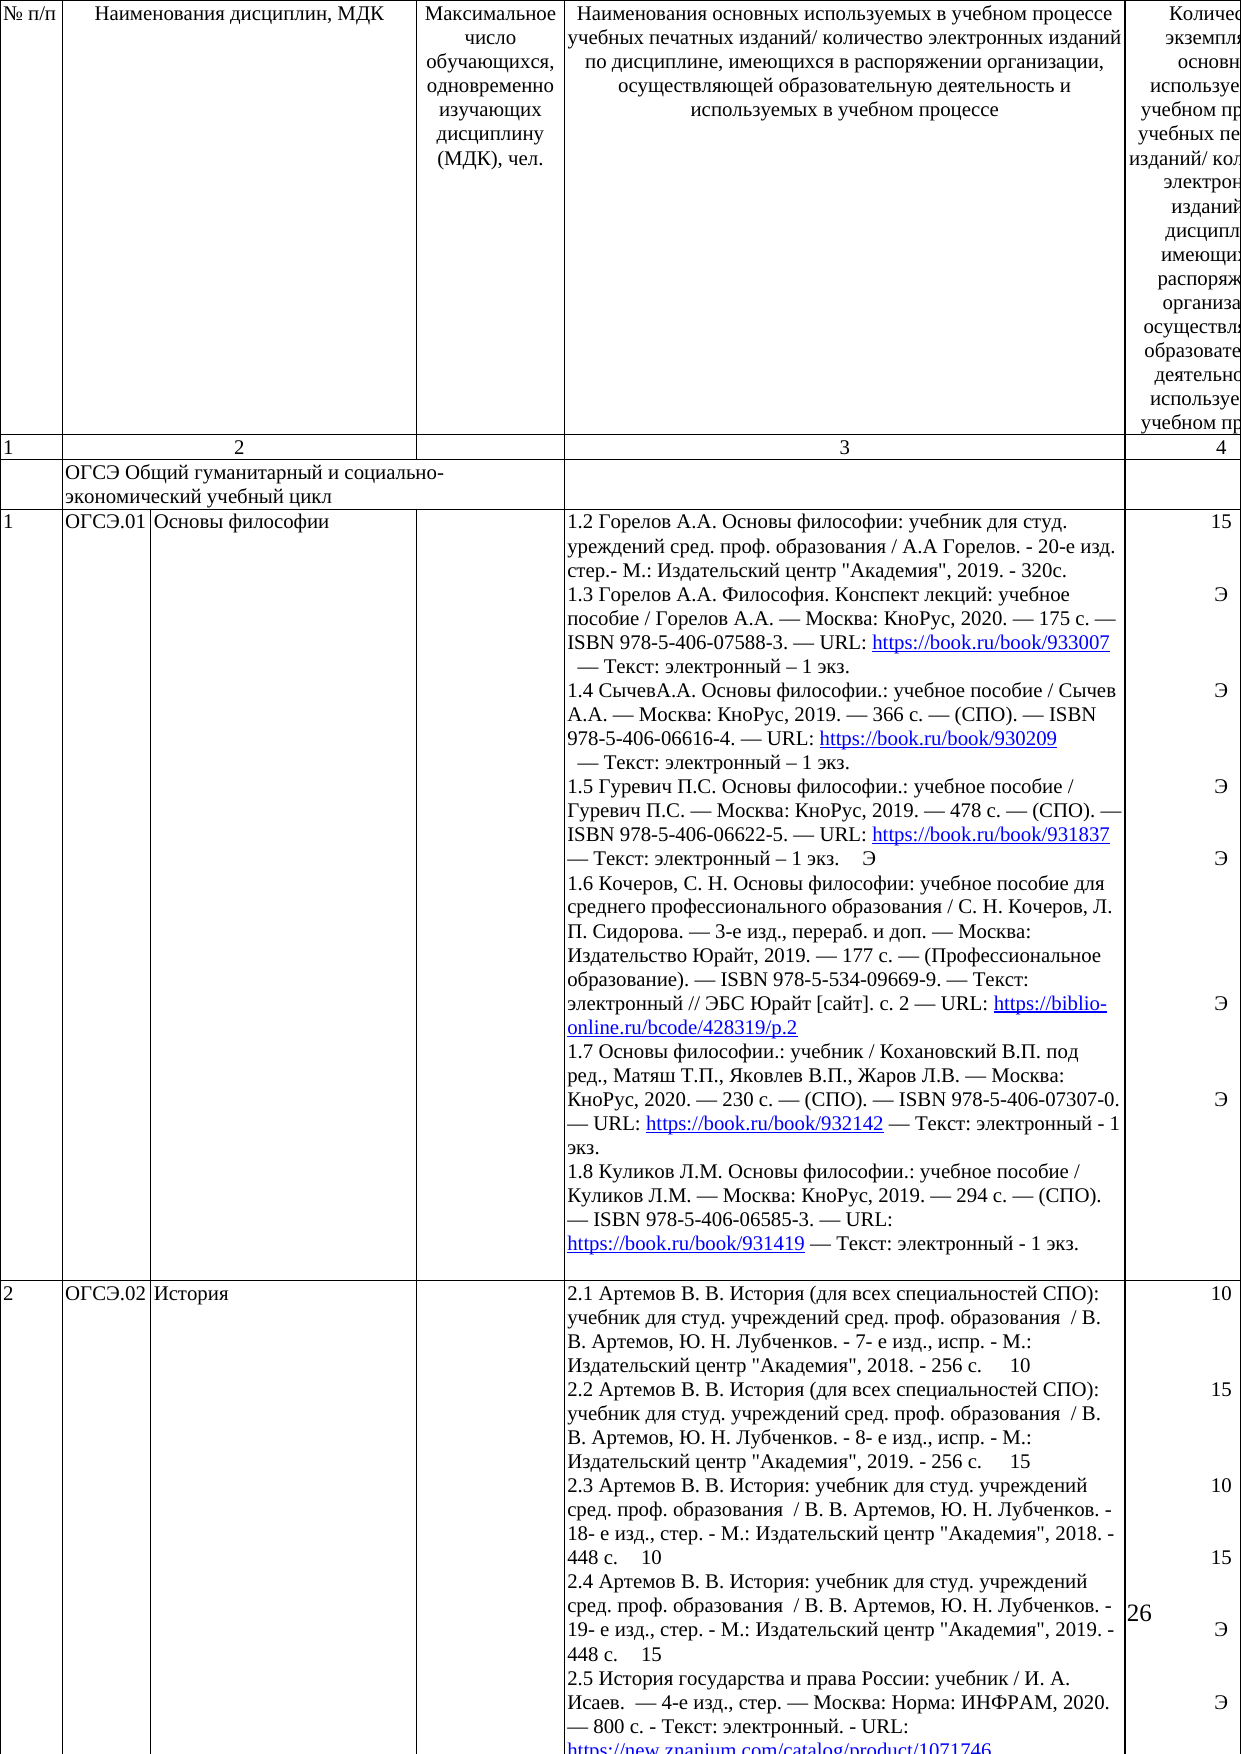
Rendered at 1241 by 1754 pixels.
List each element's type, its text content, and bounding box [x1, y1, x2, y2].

table_header Наименования дисциплин, МДК [63, 1, 416, 434]
table_cell ОГСЭ.02 [63, 1281, 150, 1754]
table_cell [417, 510, 564, 1279]
table_cell 10 15 10 15 Э Э Э Э [1126, 1281, 1240, 1754]
table_cell 1 [1, 435, 62, 459]
table_header Количество экземпляров основных используемых в учебном процессе учебных печатных изданий/ количество электронных изданий по дисциплине, имеющихся в распоряжении организации, осуществляющей образовательную деятельность и используемых в учебном процессе [1126, 1, 1240, 434]
table_cell 1 [1, 510, 62, 1279]
table_cell 2 [1, 1281, 62, 1754]
table_cell [1126, 460, 1240, 508]
table_cell 4 [1126, 435, 1240, 459]
table_cell 15 Э Э Э Э Э Э [1126, 510, 1240, 1279]
table_cell История [151, 1281, 416, 1754]
table_cell [417, 435, 564, 459]
table_cell [565, 460, 1124, 508]
table_cell 2.1 Артемов В. В. История (для всех специальностей СПО): учебник для студ. учреждений сред. проф. образования / В. В. Артемов, Ю. Н. Лубченков. - 7- е изд., испр. - М.: Издательский центр "Академия", 2018. - 256 с. 10 2.2 Артемов В. В. История (для всех специальностей СПО): учебник для студ. учреждений сред. проф. образования / В. В. Артемов, Ю. Н. Лубченков. - 8- е изд., испр. - М.: Издательский центр "Академия", 2019. - 256 с. 15 2.3 Артемов В. В. История: учебник для студ. учреждений сред. проф. образования / В. В. Артемов, Ю. Н. Лубченков. - 18- е изд., стер. - М.: Издательский центр "Академия", 2018. - 448 с. 10 2.4 Артемов В. В. История: учебник для студ. учреждений сред. проф. образования / В. В. Артемов, Ю. Н. Лубченков. - 19- е изд., стер. - М.: Издательский центр "Академия", 2019. - 448 с. 15 2.5 История государства и права России: учебник / И. А. Исаев. — 4-е изд., стер. — Москва: Норма: ИНФРАМ, 2020. — 800 с. - Текст: электронный. - URL: https://new.znanium.com/catalog/product/1071746 2.6 Самыгин, П.С. История.: учебник / Самыгин П.С., Шевелев В.Н., Самыгин С.И. — Москва: КноРус, 2020. — 306 с. — (СПО). — ISBN 978-5-406-06476-4. — URL: https://book.ru/book/932543 — Текст: электронный . 2.8 История: учебное пособие / П.С. Самыгин, С.И. Самыгин, В.Н. Шевелев, Е.В. Шевелева. - Москва: ИНФРА-М, 2020. - 528 с. - (Среднее профессиональное образование). - Текст: электронный. - URL: https://new.znanium.com/catalog/product/1060624 2.9 Семин, В.П. История России: учебное пособие / Семин В.П. — Москва: КноРус, 2020. — 208 с. — ISBN 978-5-406-03736-2. — URL: https://book.ru/book/932913 — Текст: электронный - 1 экз [565, 1281, 1124, 1754]
table_header Максимальное число обучающихся, одновременно изучающих дисциплину (МДК), чел. [417, 1, 564, 434]
table_cell [1, 460, 62, 508]
table_cell ОГСЭ Общий гуманитарный и социально-экономический учебный цикл [63, 460, 564, 508]
table_cell Основы философии [151, 510, 416, 1279]
table_cell ОГСЭ.01 [63, 510, 150, 1279]
table_cell 2 [63, 435, 416, 459]
table_cell 3 [565, 435, 1124, 459]
table_cell [417, 1281, 564, 1754]
table_cell 1.2 Горелов А.А. Основы философии: учебник для студ. уреждений сред. проф. образования / А.А Горелов. - 20-е изд. стер.- М.: Издательский центр "Академия", 2019. - 320с. 1.3 Горелов А.А. Философия. Конспект лекций: учебное пособие / Горелов А.А. — Москва: КноРус, 2020. — 175 с. — ISBN 978-5-406-07588-3. — URL: https://book.ru/book/933007 — Текст: электронный – 1 экз. 1.4 СычевА.А. Основы философии.: учебное пособие / Сычев А.А. — Москва: КноРус, 2019. — 366 с. — (СПО). — ISBN 978-5-406-06616-4. — URL: https://book.ru/book/930209 — Текст: электронный – 1 экз. 1.5 Гуревич П.С. Основы философии.: учебное пособие / Гуревич П.С. — Москва: КноРус, 2019. — 478 с. — (СПО). — ISBN 978-5-406-06622-5. — URL: https://book.ru/book/931837 — Текст: электронный – 1 экз. Э 1.6 Кочеров, С. Н. Основы философии: учебное пособие для среднего профессионального образования / С. Н. Кочеров, Л. П. Сидорова. — 3-е изд., перераб. и доп. — Москва: Издательство Юрайт, 2019. — 177 с. — (Профессиональное образование). — ISBN 978-5-534-09669-9. — Текст: электронный // ЭБС Юрайт [сайт]. с. 2 — URL: https://biblio-online.ru/bcode/428319/p.2 1.7 Основы философии.: учебник / Кохановский В.П. под ред., Матяш Т.П., Яковлев В.П., Жаров Л.В. — Москва: КноРус, 2020. — 230 с. — (СПО). — ISBN 978-5-406-07307-0. — URL: https://book.ru/book/932142 — Текст: электронный - 1 экз. 1.8 Куликов Л.М. Основы философии.: учебное пособие / Куликов Л.М. — Москва: КноРус, 2019. — 294 с. — (СПО). — ISBN 978-5-406-06585-3. — URL: https://book.ru/book/931419 — Текст: электронный - 1 экз. [565, 510, 1124, 1279]
table_header Наименования основных используемых в учебном процессе учебных печатных изданий/ количество электронных изданий по дисциплине, имеющихся в распоряжении организации, осуществляющей образовательную деятельность и используемых в учебном процессе [565, 1, 1124, 434]
table_header № п/п [1, 1, 62, 434]
